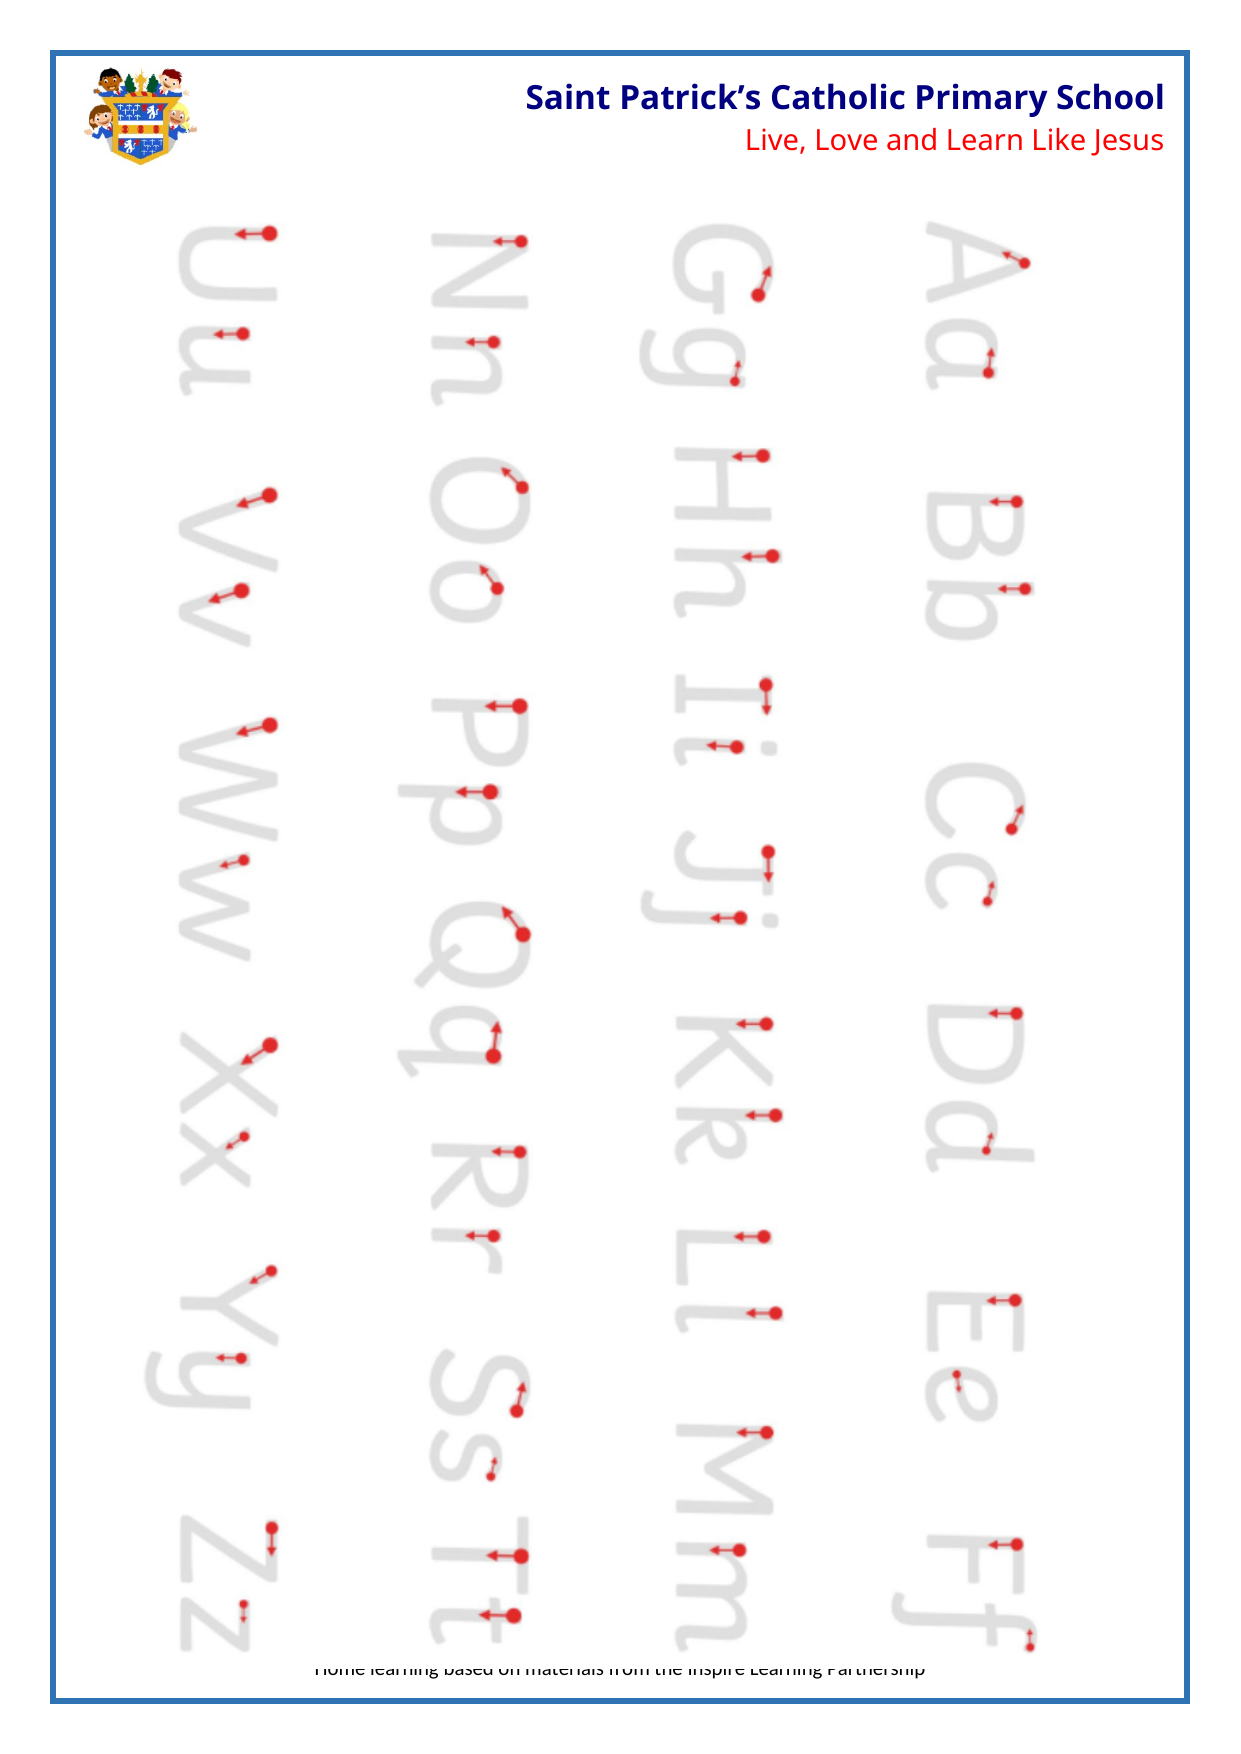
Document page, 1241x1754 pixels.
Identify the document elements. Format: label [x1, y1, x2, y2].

picture [75, 59, 200, 169]
picture [144, 174, 1099, 1668]
